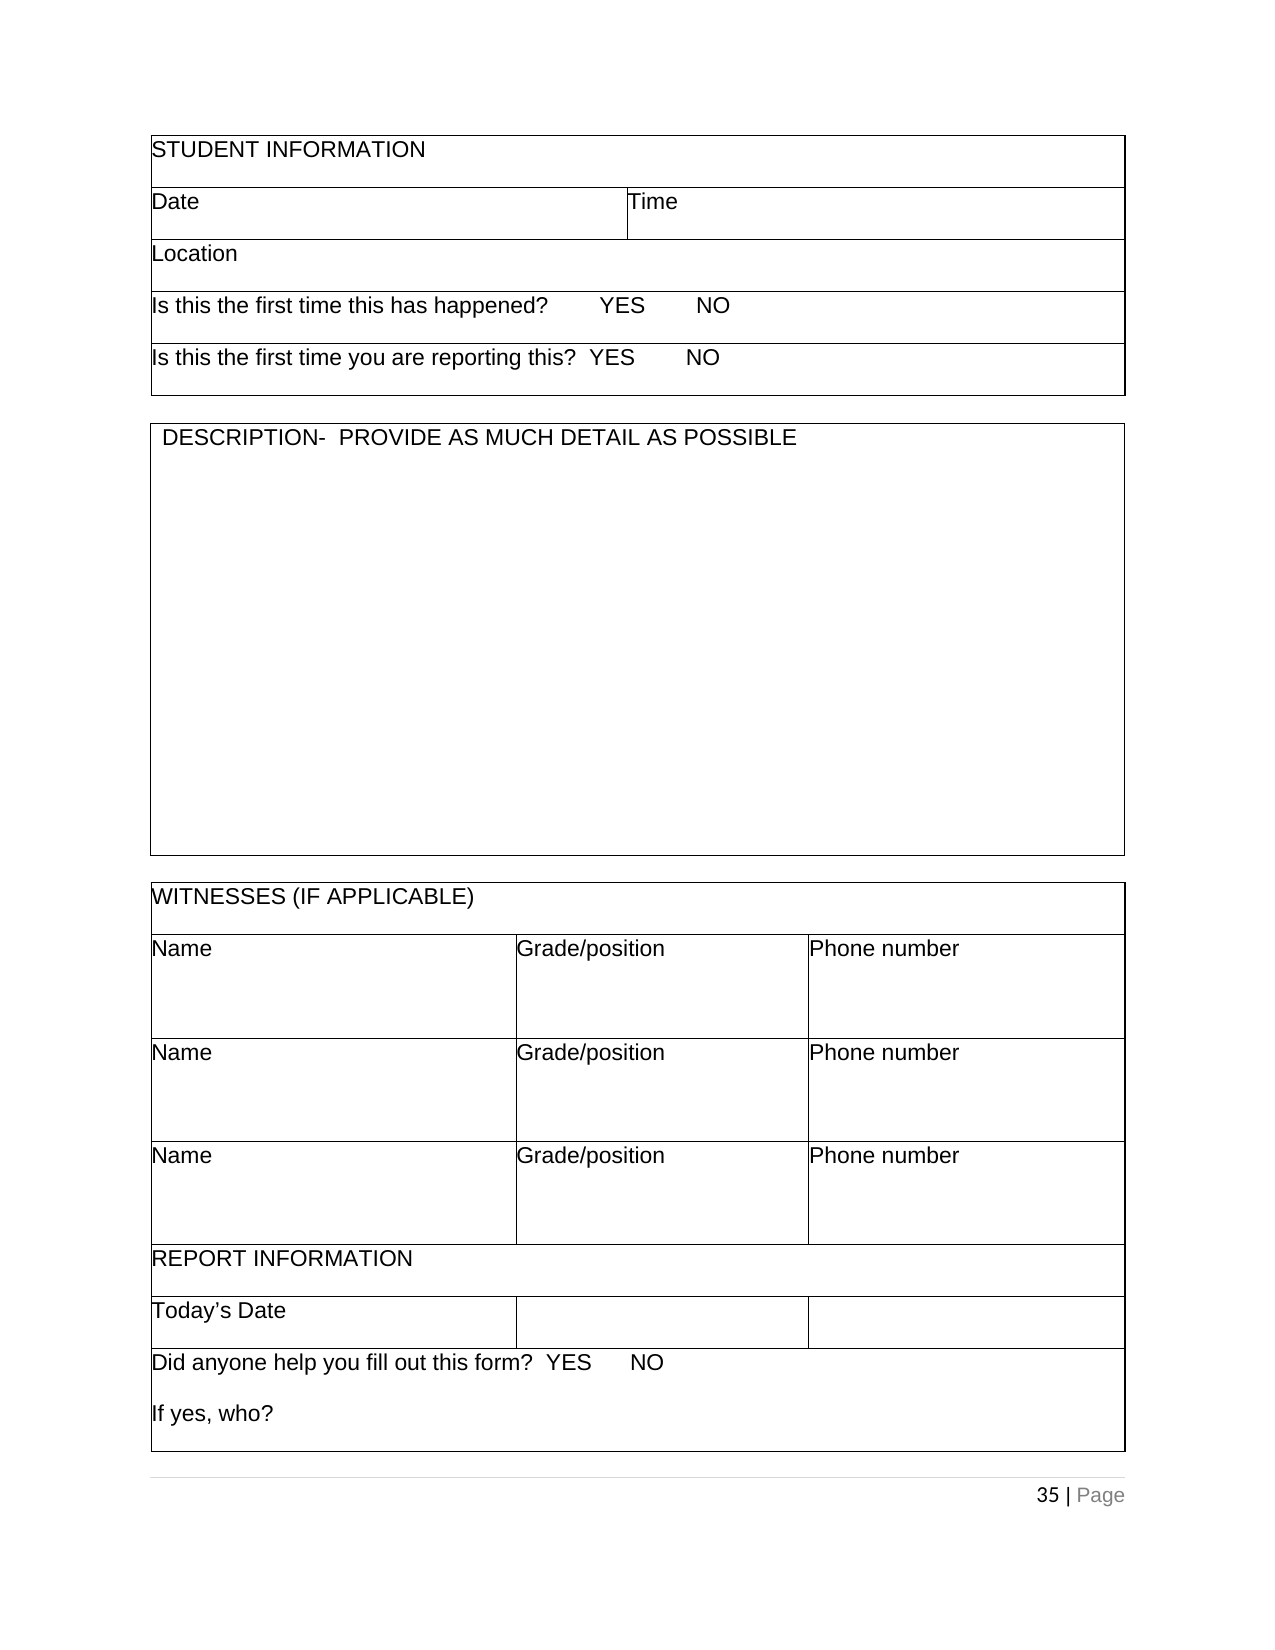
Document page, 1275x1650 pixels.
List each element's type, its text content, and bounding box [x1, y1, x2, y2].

table_header WITNESSES (IF APPLICABLE) [152, 883, 1124, 934]
table_cell Grade/position [517, 1142, 808, 1244]
table_cell [809, 1297, 1124, 1348]
table_cell Is this the first time you are reporting this? YES NO [152, 344, 1124, 395]
table_cell Today’s Date [152, 1297, 516, 1348]
table_cell Phone number [809, 1142, 1124, 1244]
table_cell Did anyone help you fill out this form? YES NO If yes, who? [152, 1349, 1124, 1451]
table_cell Name [152, 1142, 516, 1244]
table_header STUDENT INFORMATION [152, 136, 1124, 187]
table_cell Name [152, 935, 516, 1037]
table_header DESCRIPTION- PROVIDE AS MUCH DETAIL AS POSSIBLE [151, 424, 1124, 855]
table_cell Grade/position [517, 1039, 808, 1141]
table_cell Grade/position [517, 935, 808, 1037]
table_cell [517, 1297, 808, 1348]
table_cell Time [628, 188, 1124, 239]
table_cell REPORT INFORMATION [152, 1245, 1124, 1296]
table_cell Name [152, 1039, 516, 1141]
table_cell Date [152, 188, 627, 239]
table_cell Is this the first time this has happened? YES NO [152, 292, 1124, 343]
table_cell Phone number [809, 935, 1124, 1037]
table_cell Phone number [809, 1039, 1124, 1141]
table_cell Location [152, 240, 1124, 291]
